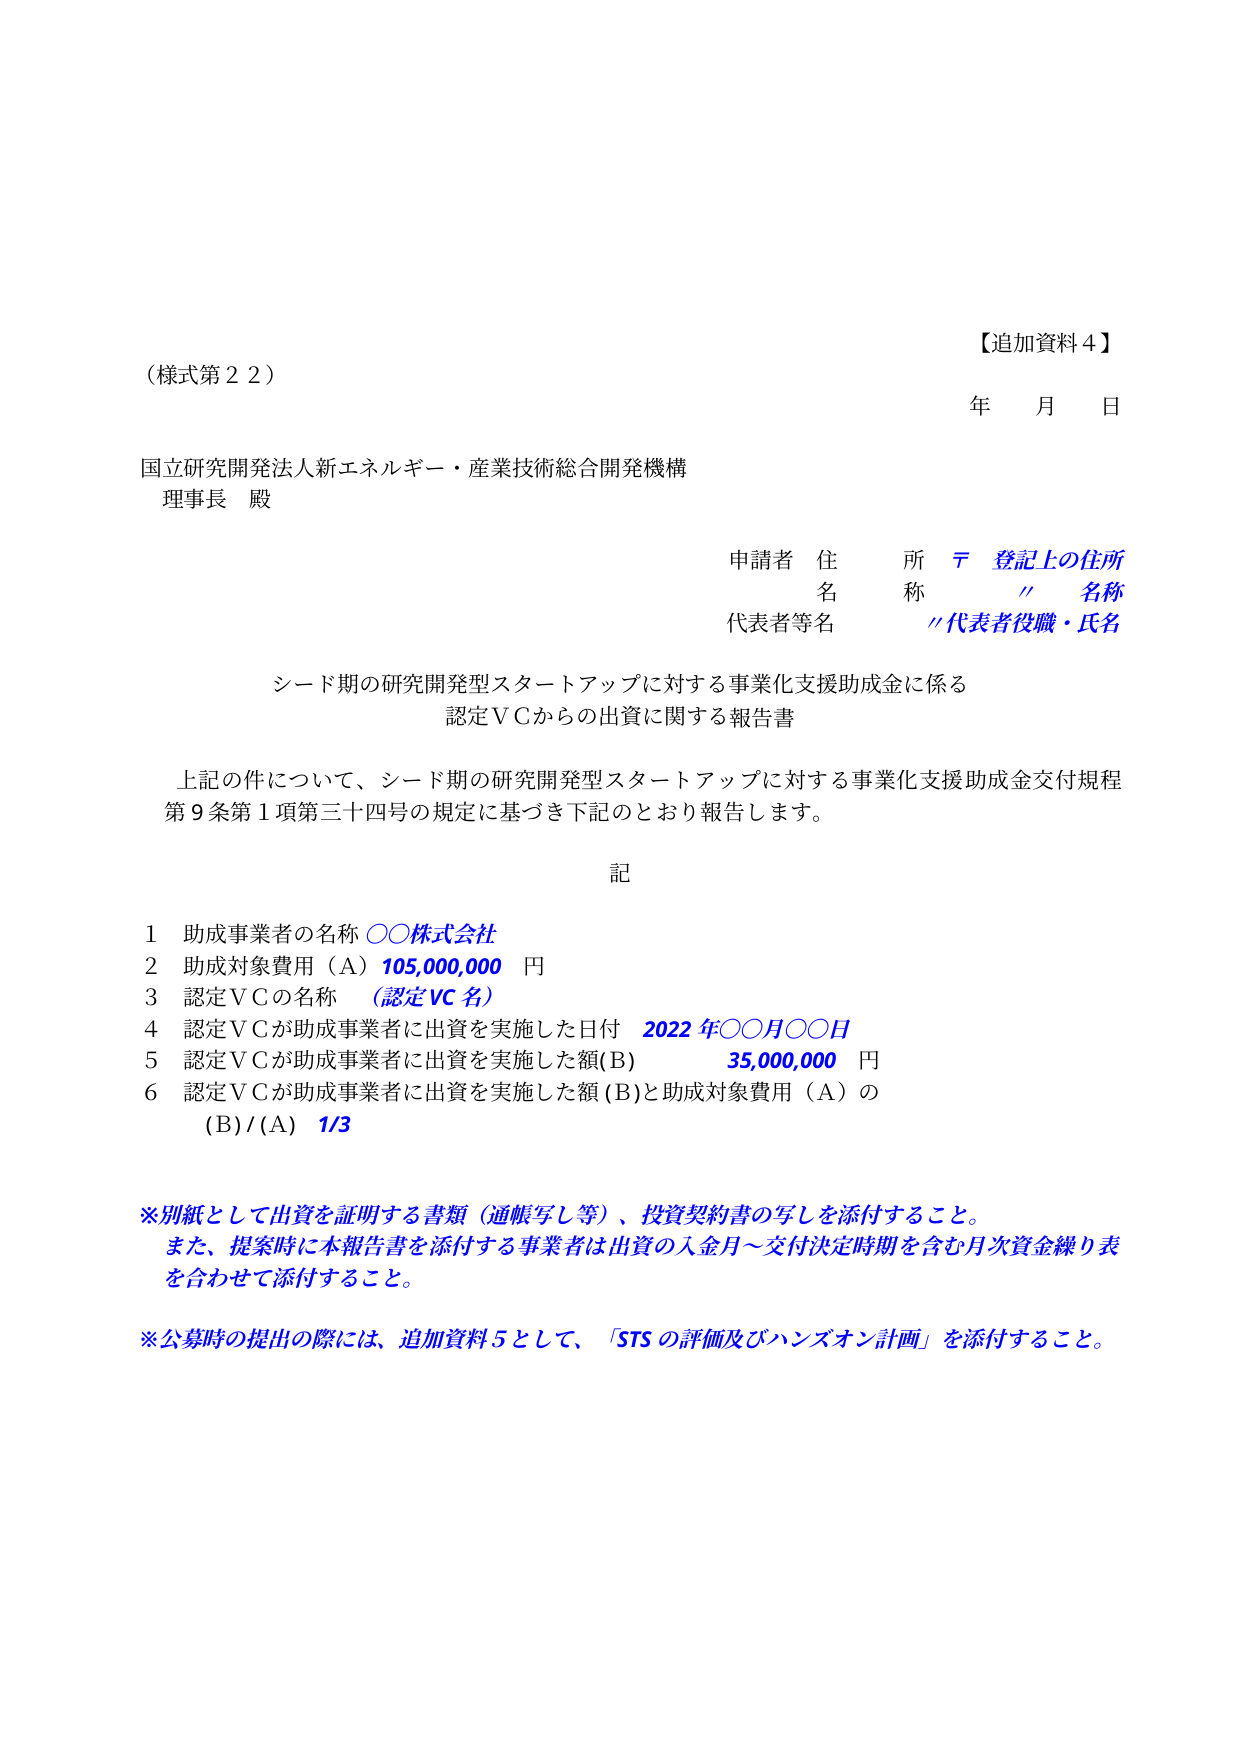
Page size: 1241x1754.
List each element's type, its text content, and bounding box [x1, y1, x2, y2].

text 申請者 住 所 〒 登記上の住所 [118, 543, 1122, 575]
text (Ｂ) / (Ａ) 1/3 [118, 1107, 1122, 1138]
text 代表者等名 〃代表者役職・氏名 [118, 606, 1122, 638]
text ※別紙として出資を証明する書類（通帳写し等）、投資契約書の写しを添付すること。 [118, 1198, 1122, 1229]
text ３ 認定ＶＣの名称 （認定VC名） [118, 981, 1122, 1012]
text 国立研究開発法人新エネルギー・産業技術総合開発機構 [118, 451, 1122, 482]
text ４ 認定ＶＣが助成事業者に出資を実施した日付 2022年〇〇月〇〇日 [118, 1012, 1122, 1044]
text 年 月 日 [118, 389, 1122, 421]
text ６ 認定ＶＣが助成事業者に出資を実施した額 (Ｂ)と助成対象費用（Ａ）の [118, 1075, 1122, 1107]
text シード期の研究開発型スタートアップに対する事業化支援助成金に係る [266, 668, 974, 699]
text （様式第２２） [134, 358, 1122, 389]
text 認定ＶＣからの出資に関する報告書 [282, 699, 958, 734]
text ５ 認定ＶＣが助成事業者に出資を実施した額(Ｂ) 35,000,000 円 [118, 1044, 1122, 1075]
subtitle 記 [118, 856, 1122, 888]
text １ 助成事業者の名称 〇〇株式会社 [118, 918, 1122, 949]
text 名 称 〃 名称 [118, 575, 1122, 606]
text 【追加資料４】 [118, 327, 1122, 358]
text 上記の件について、シード期の研究開発型スタートアップに対する事業化支援助成金交付規程第9条第１項第三十四号の規定に基づき下記のとおり報告します。 [141, 763, 1122, 827]
text 理事長 殿 [118, 482, 1122, 514]
text ２ 助成対象費用（Ａ）105,000,000 円 [118, 949, 1122, 981]
text また、提案時に本報告書を添付する事業者は出資の入金月～交付決定時期を含む月次資金繰り表を合わせて添付すること。 [162, 1229, 1122, 1292]
text ※公募時の提出の際には、追加資料５として、「STSの評価及びハンズオン計画」を添付すること。 [140, 1322, 1122, 1354]
